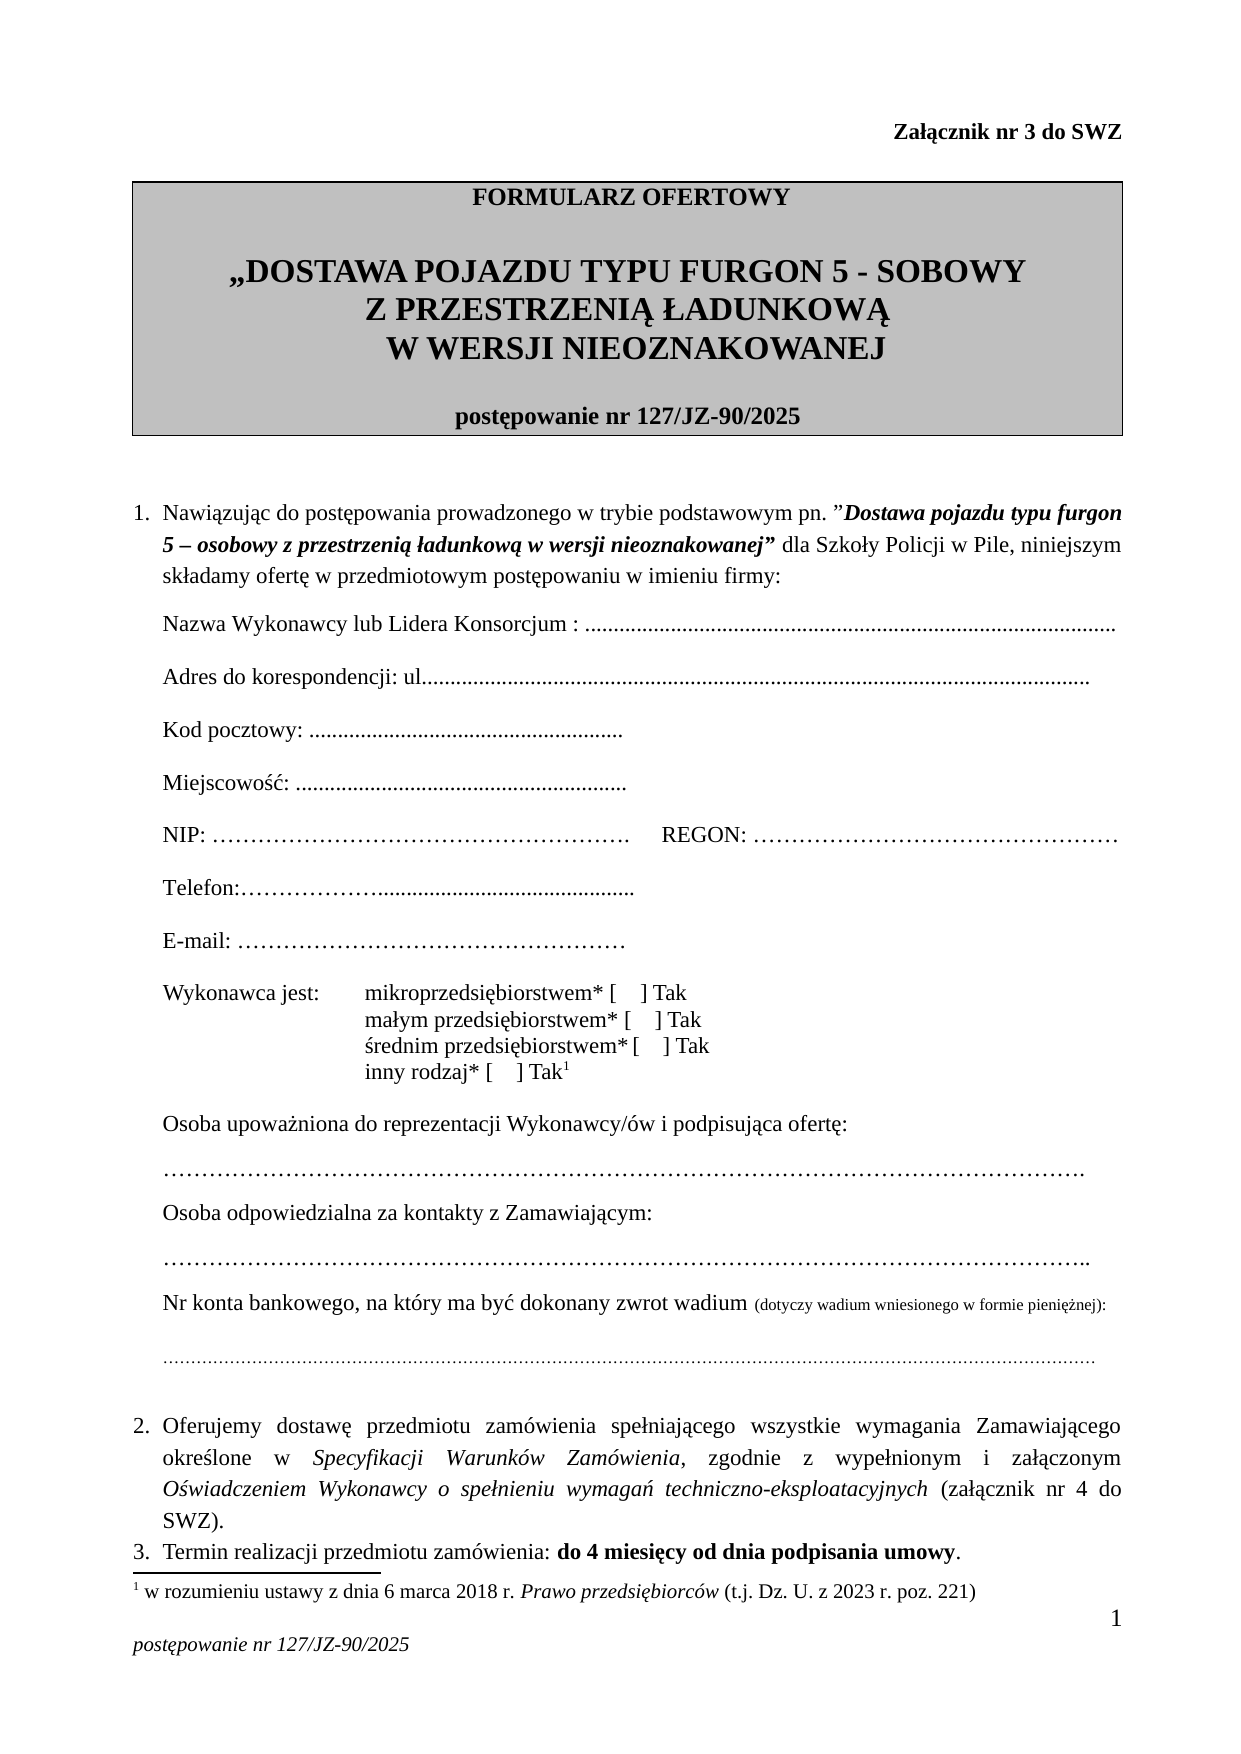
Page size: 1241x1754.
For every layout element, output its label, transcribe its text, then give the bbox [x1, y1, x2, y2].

text Osoba upoważniona do reprezentacji Wykonawcy/ów i podpisująca ofertę: [162, 1110, 1122, 1136]
table_header [1123, 181, 1131, 435]
text NIP: ………………………………………………. REGON: ………………………………………… [133, 821, 1122, 848]
text Kod pocztowy: ....................................................... [133, 716, 1122, 742]
text ………………………………………………………………………………………………………….. [162, 1244, 1122, 1271]
list Nawiązując do postępowania prowadzonego w trybie podstawowym pn. ”Dostawa pojazdu typu furgon 5 – osobowy z przestrzenią ładunkową w wersji nieoznakowanej” dla Szkoły Policji w Pile, niniejszym składamy ofertę w przedmiotowym postępowaniu w imieniu firmy: [133, 499, 1122, 588]
text małym przedsiębiorstwem* [ ] Tak [280, 1006, 1122, 1032]
text Załącznik nr 3 do SWZ [133, 118, 1122, 144]
text Nr konta bankowego, na który ma być dokonany zwrot wadium (dotyczy wadium wniesionego w formie pieniężnej): [162, 1289, 1122, 1315]
text …………………………………………………………………………………………………………………………………………………… [162, 1348, 1122, 1367]
text inny rodzaj* [ ] Tak [281, 1058, 1122, 1085]
text Wykonawca jest: mikroprzedsiębiorstwem* [ ] Tak [162, 979, 1122, 1006]
table_header FORMULARZ OFERTOWY „DOSTAWA POJAZDU TYPU FURGON 5 - SOBOWY Z PRZESTRZENIĄ ŁADUNKOWĄ W WERSJI NIEOZNAKOWANEJ postępowanie nr 127/JZ-90/2025 [133, 183, 1122, 435]
table_header [125, 181, 132, 435]
text Nazwa Wykonawcy lub Lidera Konsorcjum : ............................................................................................. [133, 610, 1122, 637]
text …………………………………………………………………………………………………………. [162, 1154, 1122, 1181]
list Termin realizacji przedmiotu zamówienia: do 4 miesięcy od dnia podpisania umowy. [133, 1538, 1122, 1564]
list Oferujemy dostawę przedmiotu zamówienia spełniającego wszystkie wymagania Zamawiającego określone w Specyfikacji Warunków Zamówienia, zgodnie z wypełnionym i załączonym Oświadczeniem Wykonawcy o spełnieniu wymagań techniczno-eksploatacyjnych (załącznik nr 4 do SWZ). [133, 1412, 1122, 1533]
text Miejscowość: .......................................................... [133, 768, 1122, 795]
text Telefon:………………............................................. E-mail: …………………………………………… [133, 874, 1122, 953]
text Osoba odpowiedzialna za kontakty z Zamawiającym: [162, 1199, 1122, 1226]
text średnim przedsiębiorstwem* [ ] Tak [281, 1032, 1122, 1058]
text Adres do korespondencji: ul..................................................................................................................... [133, 663, 1122, 689]
